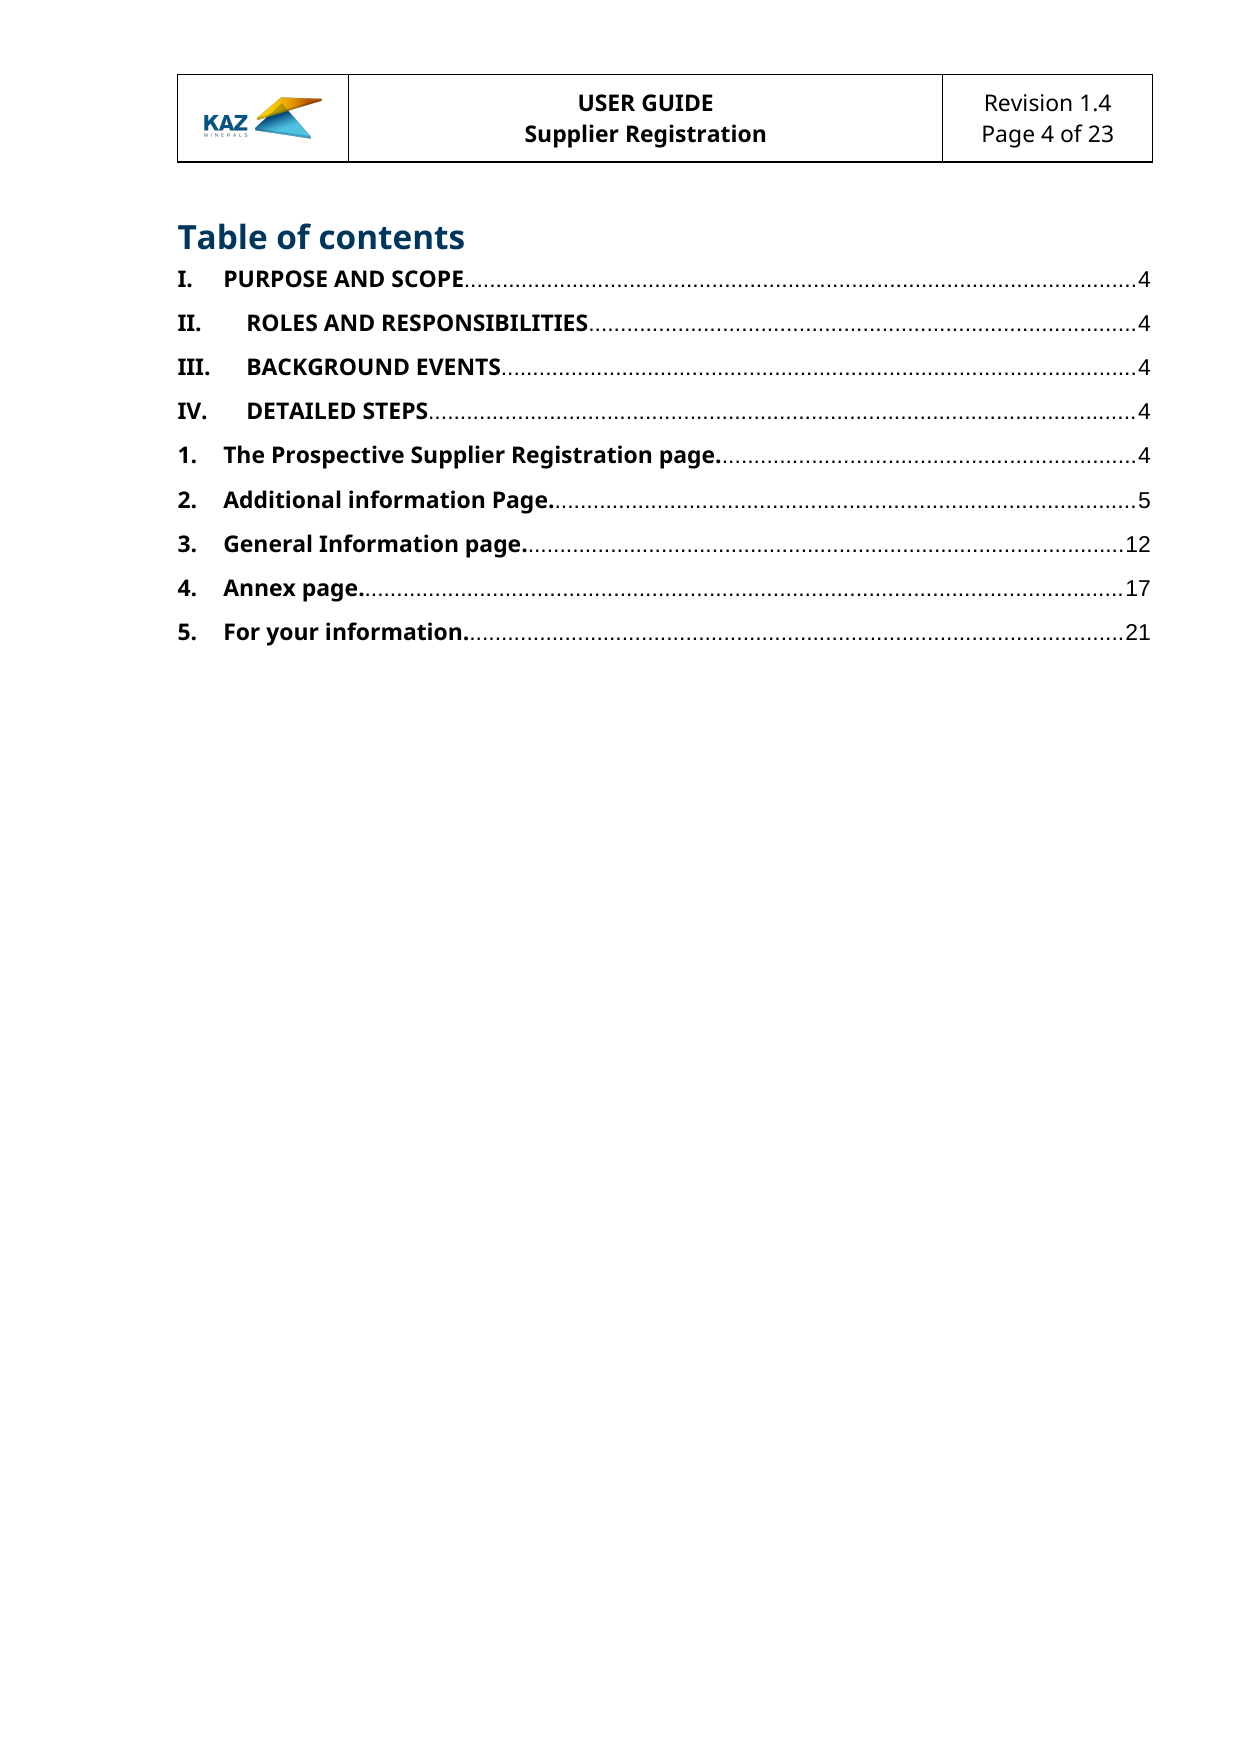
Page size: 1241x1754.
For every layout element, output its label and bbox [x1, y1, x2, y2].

picture [189, 82, 337, 154]
